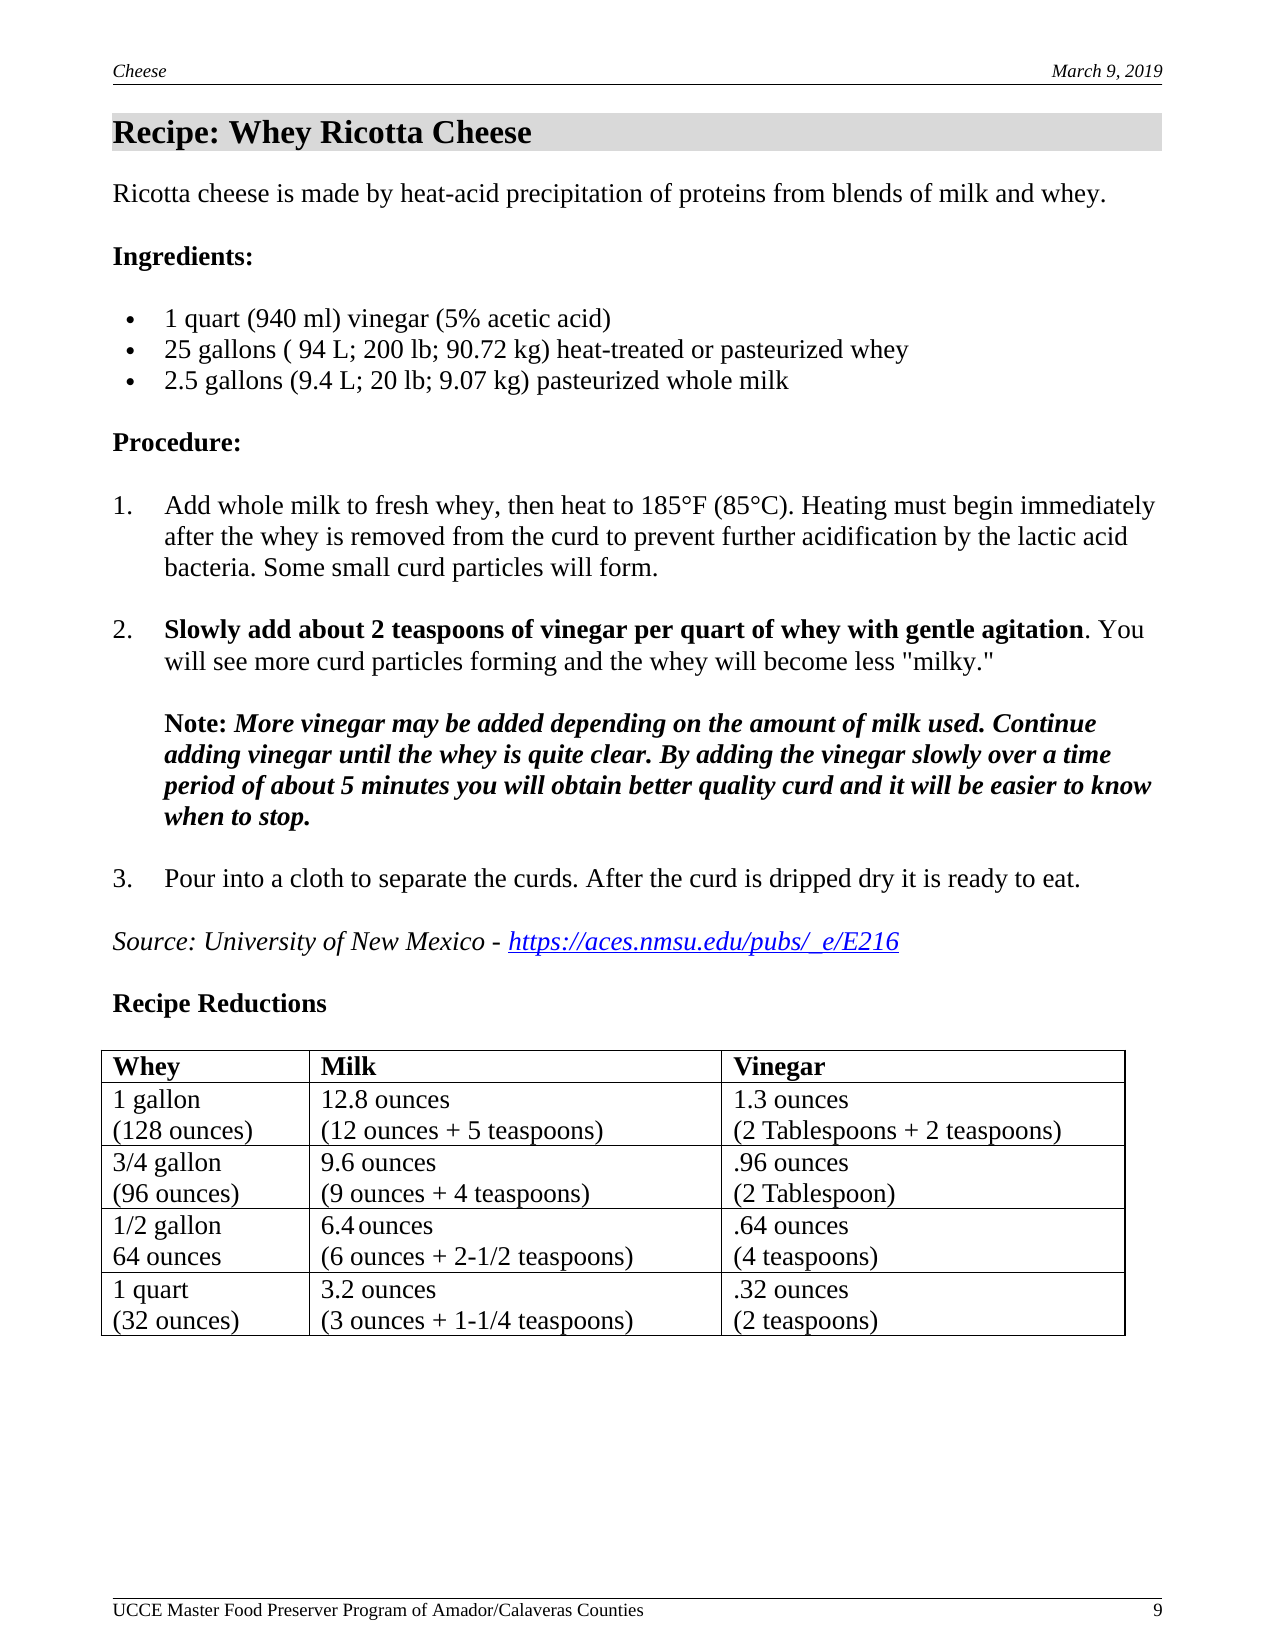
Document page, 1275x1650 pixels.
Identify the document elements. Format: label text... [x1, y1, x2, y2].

table_cell 12.8 ounces (12 ounces + 5 teaspoons) [310, 1083, 721, 1145]
table_cell 3/4 gallon (96 ounces) [102, 1146, 309, 1208]
text Source: University of New Mexico - https://aces.nmsu.edu/pubs/_e/E216 [112, 925, 1162, 956]
list 1 quart (940 ml) vinegar (5% acetic acid) [127, 302, 1162, 333]
table_cell 1/2 gallon 64 ounces [102, 1209, 309, 1272]
table_header Vinegar [722, 1051, 1124, 1082]
table_cell .32 ounces (2 teaspoons) [722, 1273, 1124, 1335]
table_header Whey [102, 1051, 309, 1082]
text Recipe: Whey Ricotta Cheese [112, 113, 1162, 151]
table_cell 9.6 ounces (9 ounces + 4 teaspoons) [310, 1146, 721, 1208]
text Ingredients: [112, 240, 1162, 271]
list Pour into a cloth to separate the curds. After the curd is dripped dry it is ready to eat. [112, 863, 1162, 894]
table_cell .96 ounces (2 Tablespoon) [722, 1146, 1124, 1208]
text Procedure: [112, 427, 1162, 458]
table_cell 1.3 ounces (2 Tablespoons + 2 teaspoons) [722, 1083, 1124, 1145]
text Ricotta cheese is made by heat-acid precipitation of proteins from blends of milk and whey. [112, 177, 1162, 208]
list 2.5 gallons (9.4 L; 20 lb; 9.07 kg) pasteurized whole milk [127, 364, 1162, 395]
list Slowly add about 2 teaspoons of vinegar per quart of whey with gentle agitation. You will see more curd particles forming and the whey will become less "milky." [112, 613, 1162, 676]
table_cell ounces (6 ounces + 2-1/2 teaspoons) [310, 1209, 721, 1272]
table_cell 3.2 ounces (3 ounces + 1-1/4 teaspoons) [310, 1273, 721, 1335]
table_cell 1 quart (32 ounces) [102, 1273, 309, 1335]
table_cell 1 gallon (128 ounces) [102, 1083, 309, 1145]
table_header Milk [310, 1051, 721, 1082]
text Note: More vinegar may be added depending on the amount of milk used. Continue adding vinegar until the whey is quite clear. By adding the vinegar slowly over a time period of about 5 minutes you will obtain better quality curd and it will be easier to know when to stop. [164, 707, 1162, 831]
text Recipe Reductions [112, 987, 1162, 1018]
list Add whole milk to fresh whey, then heat to 185°F (85°C). Heating must begin immediately after the whey is removed from the curd to prevent further acidification by the lactic acid bacteria. Some small curd particles will form. [112, 489, 1162, 582]
table_cell .64 ounces (4 teaspoons) [722, 1209, 1124, 1272]
list 25 gallons ( 94 L; 200 lb; 90.72 kg) heat-treated or pasteurized whey [127, 333, 1162, 364]
